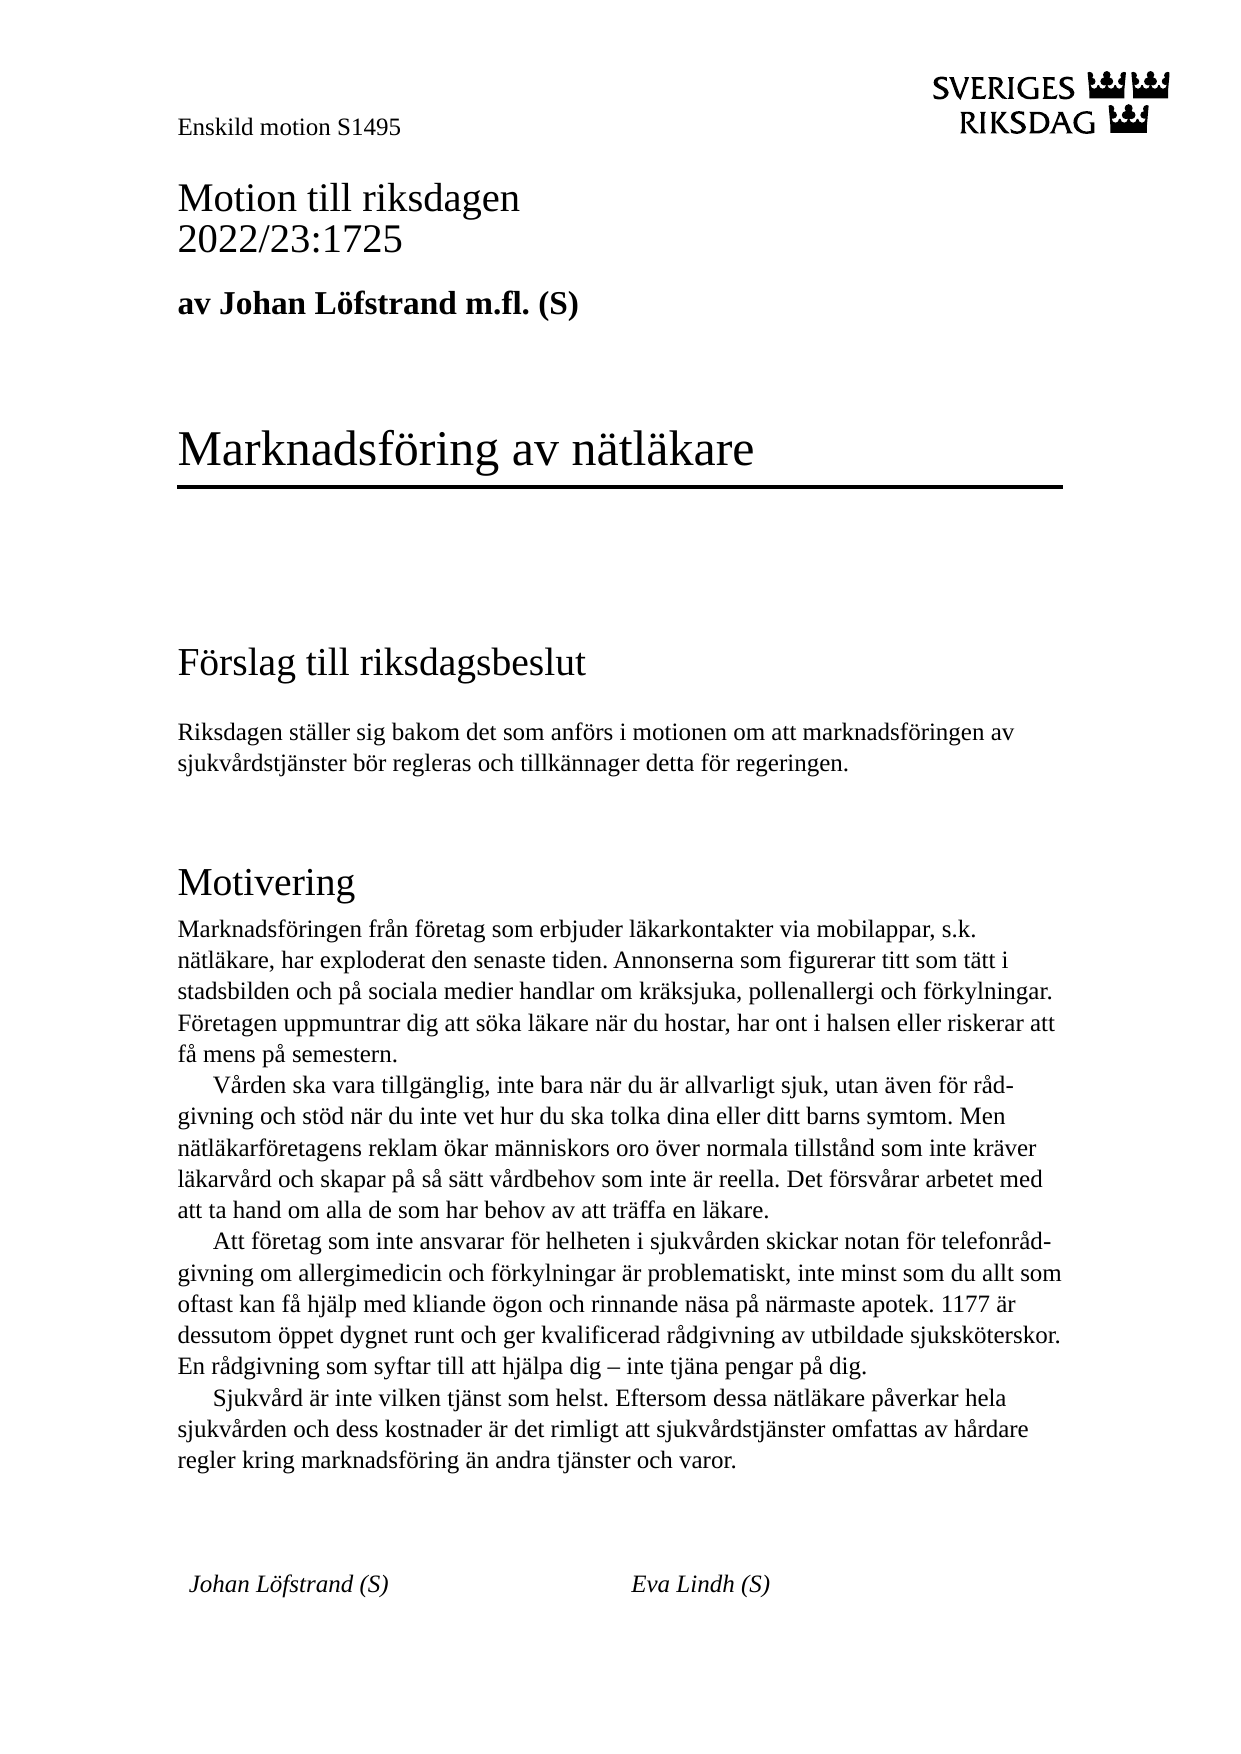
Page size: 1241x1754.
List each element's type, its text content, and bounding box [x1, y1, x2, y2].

text Att företag som inte ansvarar för helheten i sjukvården skickar notan för telefonrådgivning om allergimedicin och förkylningar är problematiskt, inte minst som du allt som oftast kan få hjälp med kliande ögon och rinnande näsa på närmaste apotek. 1177 är dessutom öppet dygnet runt och ger kvalificerad rådgivning av utbildade sjuksköterskor. En rådgivning som syftar till att hjälpa dig – inte tjäna pengar på dig. [177, 1224, 1063, 1380]
text Vården ska vara tillgänglig, inte bara när du är allvarligt sjuk, utan även för rådgivning och stöd när du inte vet hur du ska tolka dina eller ditt barns symtom. Men nätläkarföretagens reklam ökar människors oro över normala tillstånd som inte kräver läkarvård och skapar på så sätt vårdbehov som inte är reella. Det försvårar arbetet med att ta hand om alla de som har behov av att träffa en läkare. [177, 1068, 1063, 1224]
text Sjukvård är inte vilken tjänst som helst. Eftersom dessa nätläkare påverkar hela sjukvården och dess kostnader är det rimligt att sjukvårdstjänster omfattas av hårdare regler kring marknadsföring än andra tjänster och varor. [177, 1380, 1063, 1474]
table_header Johan Löfstrand (S) [177, 1536, 620, 1605]
table_header Eva Lindh (S) [620, 1536, 1063, 1605]
text Marknadsföringen från företag som erbjuder läkarkontakter via mobilappar, s.k. nätläkare, har exploderat den senaste tiden. Annonserna som figurerar titt som tätt i stadsbilden och på sociala medier handlar om kräksjuka, pollenallergi och förkylningar. Företagen uppmuntrar dig att söka läkare när du hostar, har ont i halsen eller riskerar att få mens på semestern. [177, 911, 1063, 1068]
